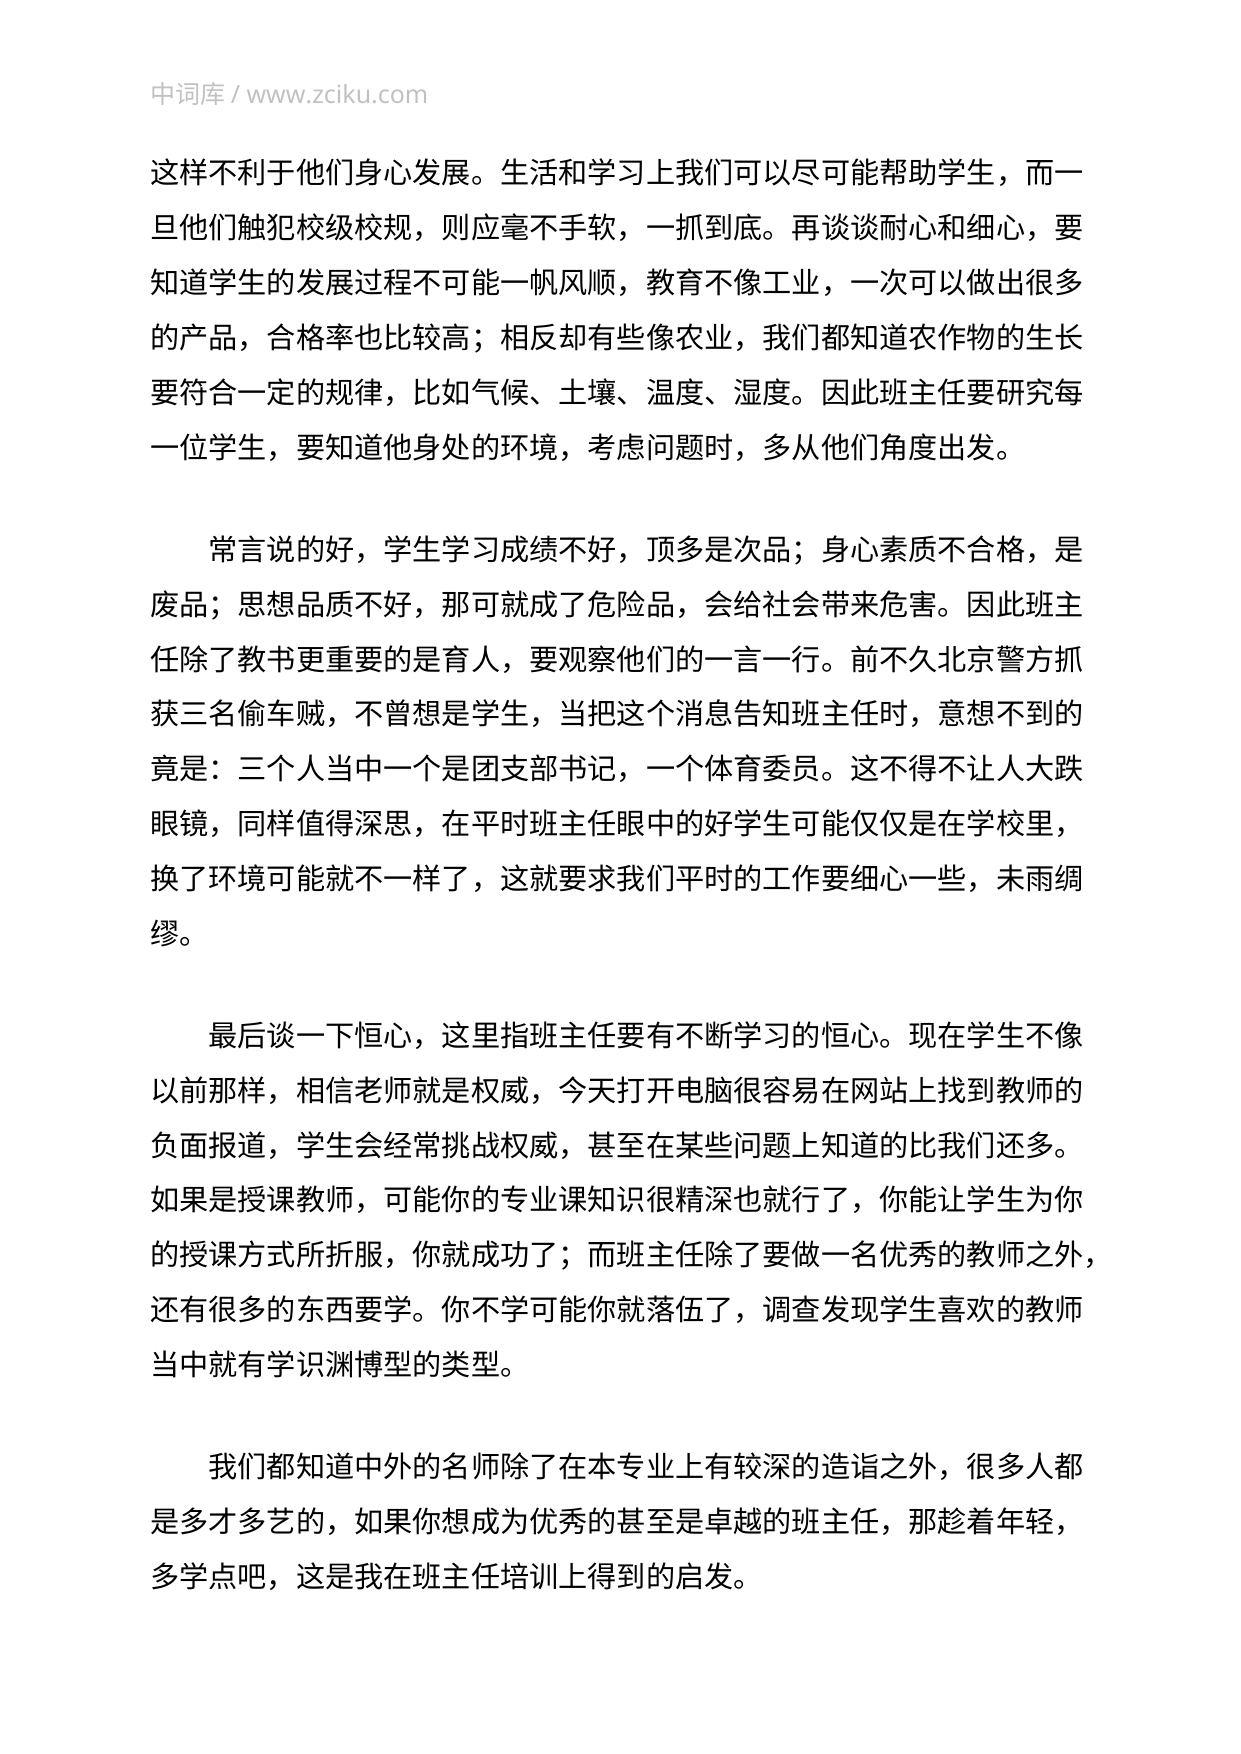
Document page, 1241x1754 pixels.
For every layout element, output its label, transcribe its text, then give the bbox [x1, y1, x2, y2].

text 最后谈一下恒心，这里指班主任要有不断学习的恒心。现在学生不像以前那样，相信老师就是权威，今天打开电脑很容易在网站上找到教师的负面报道，学生会经常挑战权威，甚至在某些问题上知道的比我们还多。如果是授课教师，可能你的专业课知识很精深也就行了，你能让学生为你的授课方式所折服，你就成功了；而班主任除了要做一名优秀的教师之外，还有很多的东西要学。你不学可能你就落伍了，调查发现学生喜欢的教师当中就有学识渊博型的类型。 [150, 1012, 1090, 1384]
text 我们都知道中外的名师除了在本专业上有较深的造诣之外，很多人都是多才多艺的，如果你想成为优秀的甚至是卓越的班主任，那趁着年轻，多学点吧，这是我在班主任培训上得到的启发。 [150, 1443, 1090, 1596]
text 常言说的好，学生学习成绩不好，顶多是次品；身心素质不合格，是废品；思想品质不好，那可就成了危险品，会给社会带来危害。因此班主任除了教书更重要的是育人，要观察他们的一言一行。前不久北京警方抓获三名偷车贼，不曾想是学生，当把这个消息告知班主任时，意想不到的竟是：三个人当中一个是团支部书记，一个体育委员。这不得不让人大跌眼镜，同样值得深思，在平时班主任眼中的好学生可能仅仅是在学校里，换了环境可能就不一样了，这就要求我们平时的工作要细心一些，未雨绸缪。 [150, 526, 1090, 953]
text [150, 150, 1090, 467]
